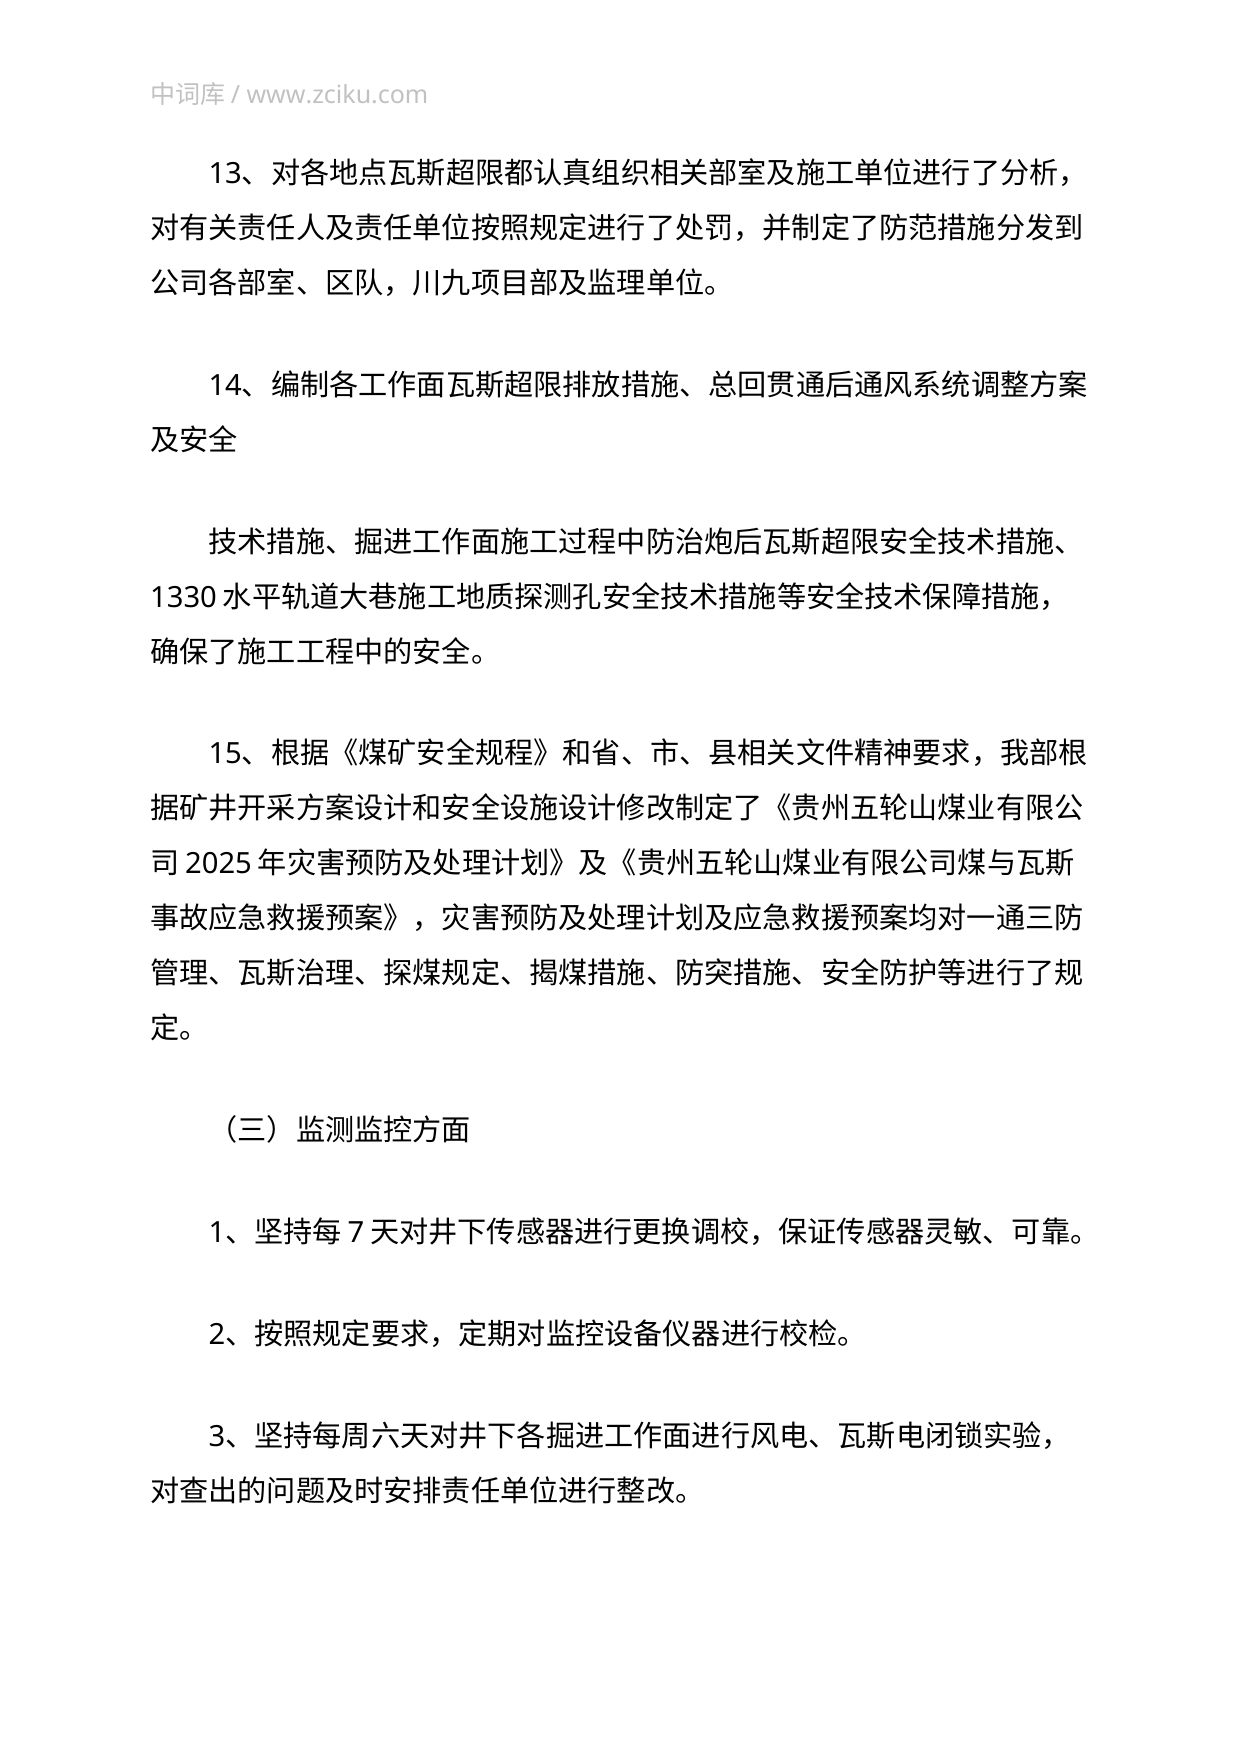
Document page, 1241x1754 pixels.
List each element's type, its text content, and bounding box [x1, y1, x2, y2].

text 1、坚持每7天对井下传感器进行更换调校，保证传感器灵敏、可靠。 [150, 1208, 1090, 1251]
text （三）监测监控方面 [150, 1107, 1090, 1149]
text 3、坚持每周六天对井下各掘进工作面进行风电、瓦斯电闭锁实验，对查出的问题及时安排责任单位进行整改。 [150, 1412, 1090, 1509]
text 技术措施、掘进工作面施工过程中防治炮后瓦斯超限安全技术措施、1330水平轨道大巷施工地质探测孔安全技术措施等安全技术保障措施，确保了施工工程中的安全。 [150, 518, 1090, 671]
text 15、根据《煤矿安全规程》和省、市、县相关文件精神要求，我部根据矿井开采方案设计和安全设施设计修改制定了《贵州五轮山煤业有限公司2025年灾害预防及处理计划》及《贵州五轮山煤业有限公司煤与瓦斯事故应急救援预案》，灾害预防及处理计划及应急救援预案均对一通三防管理、瓦斯治理、探煤规定、揭煤措施、防突措施、安全防护等进行了规定。 [150, 730, 1090, 1047]
text 2、按照规定要求，定期对监控设备仪器进行校检。 [150, 1310, 1090, 1353]
text 14、编制各工作面瓦斯超限排放措施、总回贯通后通风系统调整方案及安全 [150, 362, 1090, 459]
text 13、对各地点瓦斯超限都认真组织相关部室及施工单位进行了分析，对有关责任人及责任单位按照规定进行了处罚，并制定了防范措施分发到公司各部室、区队，川九项目部及监理单位。 [150, 150, 1090, 302]
